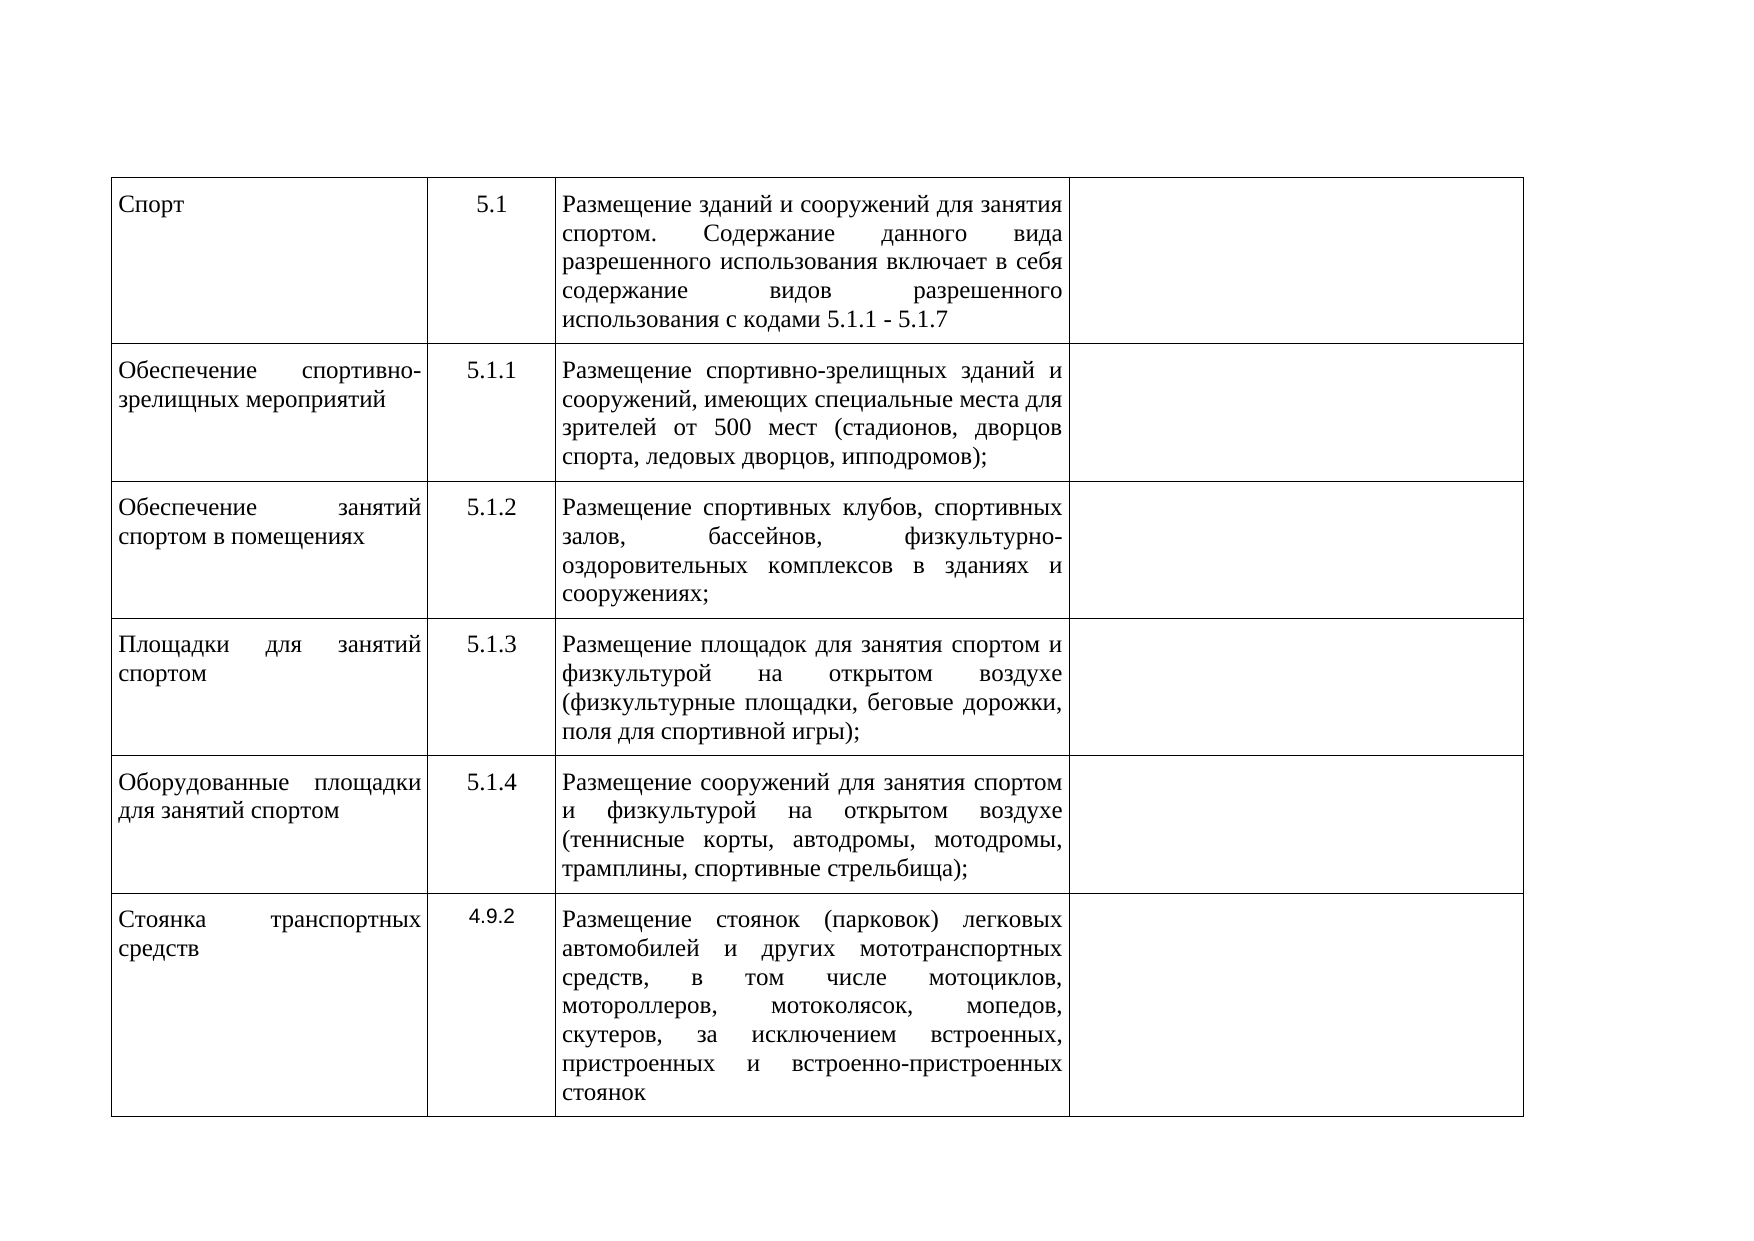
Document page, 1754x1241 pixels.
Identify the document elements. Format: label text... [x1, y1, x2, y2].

table_cell Спорт [112, 178, 427, 343]
table_cell 5.1.1 [428, 344, 555, 481]
table_cell 4.9.2 [428, 894, 555, 1116]
table_cell [1070, 894, 1523, 1116]
table_cell [1070, 344, 1523, 481]
table_cell 5.1 [428, 178, 555, 343]
table_cell Стоянка транспортных средств [112, 894, 427, 1116]
table_cell [1070, 178, 1523, 343]
table_cell Размещение стоянок (парковок) легковых автомобилей и других мототранспортных средств, в том числе мотоциклов, мотороллеров, мотоколясок, мопедов, скутеров, за исключением встроенных, пристроенных и встроенно-пристроенных стоянок [556, 894, 1069, 1116]
table_cell Размещение площадок для занятия спортом и физкультурой на открытом воздухе (физкультурные площадки, беговые дорожки, поля для спортивной игры); [556, 619, 1069, 755]
table_cell 5.1.2 [428, 482, 555, 618]
table_cell [1070, 756, 1523, 892]
table_cell Размещение спортивных клубов, спортивных залов, бассейнов, физкультурно-оздоровительных комплексов в зданиях и сооружениях; [556, 482, 1069, 618]
table_cell Оборудованные площадки для занятий спортом [112, 756, 427, 892]
table_cell Площадки для занятий спортом [112, 619, 427, 755]
table_cell [1070, 482, 1523, 618]
table_cell [1070, 619, 1523, 755]
table_cell Размещение спортивно-зрелищных зданий и сооружений, имеющих специальные места для зрителей от 500 мест (стадионов, дворцов спорта, ледовых дворцов, ипподромов); [556, 344, 1069, 481]
table_cell 5.1.3 [428, 619, 555, 755]
table_cell 5.1.4 [428, 756, 555, 892]
table_cell Обеспечение спортивно-зрелищных мероприятий [112, 344, 427, 481]
table_cell Размещение сооружений для занятия спортом и физкультурой на открытом воздухе (теннисные корты, автодромы, мотодромы, трамплины, спортивные стрельбища); [556, 756, 1069, 892]
table_cell Размещение зданий и сооружений для занятия спортом. Содержание данного вида разрешенного использования включает в себя содержание видов разрешенного использования с кодами 5.1.1 - 5.1.7 [556, 178, 1069, 343]
table_cell Обеспечение занятий спортом в помещениях [112, 482, 427, 618]
